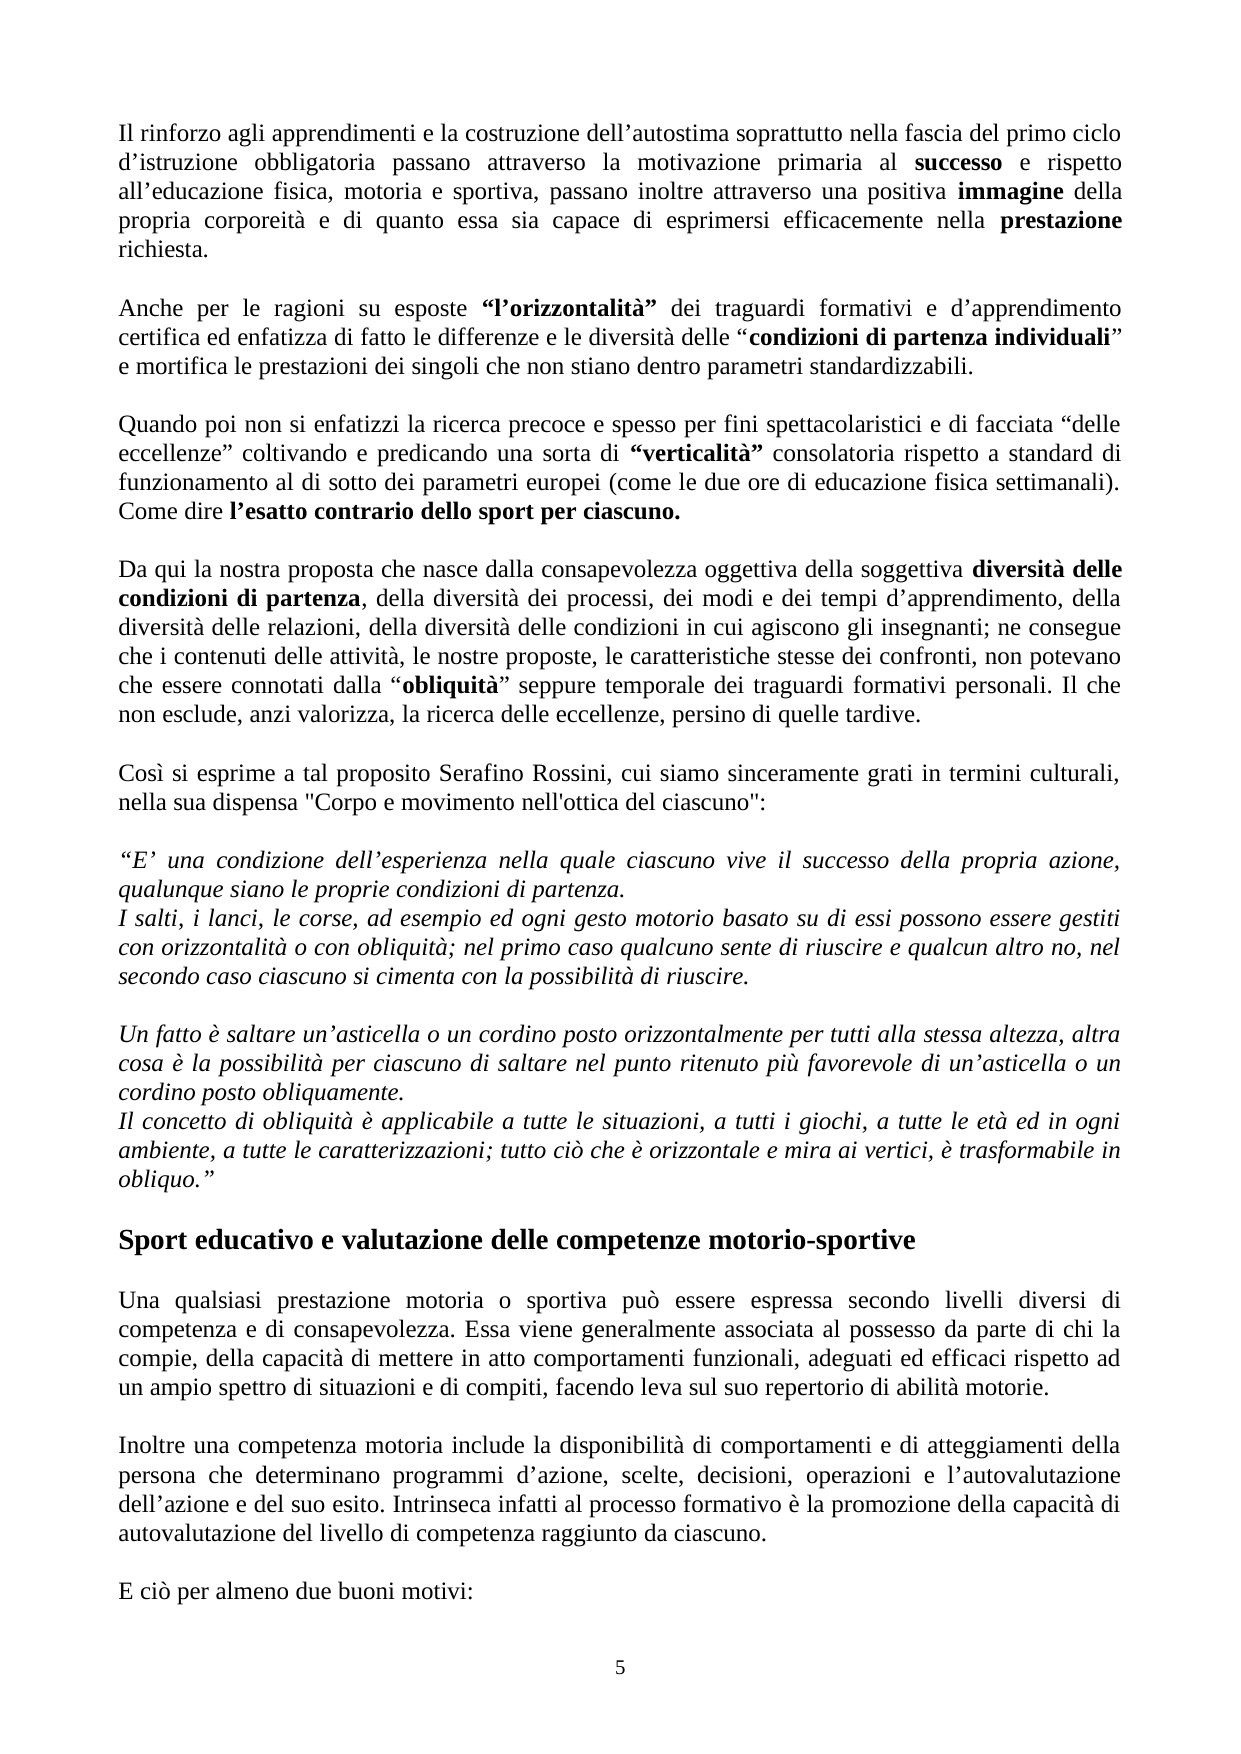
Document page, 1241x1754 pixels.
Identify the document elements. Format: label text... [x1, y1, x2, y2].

text Il rinforzo agli apprendimenti e la costruzione dell’autostima soprattutto nella fascia del primo ciclo d’istruzione obbligatoria passano attraverso la motivazione primaria al successo e rispetto all’educazione fisica, motoria e sportiva, passano inoltre attraverso una positiva immagine della propria corporeità e di quanto essa sia capace di esprimersi efficacemente nella prestazione richiesta. [118, 118, 1122, 263]
text Così si esprime a tal proposito Serafino Rossini, cui siamo sinceramente grati in termini culturali, nella sua dispensa "Corpo e movimento nell'ottica del ciascuno": [118, 757, 1122, 816]
text Un fatto è saltare un’asticella o un cordino posto orizzontalmente per tutti alla stessa altezza, altra cosa è la possibilità per ciascuno di saltare nel punto ritenuto più favorevole di un’asticella o un cordino posto obliquamente. [118, 1019, 1122, 1106]
text “E’ una condizione dell’esperienza nella quale ciascuno vive il successo della propria azione, qualunque siano le proprie condizioni di partenza. [118, 845, 1122, 903]
subtitle Sport educativo e valutazione delle competenze motorio-sportive [118, 1222, 1122, 1256]
text Quando poi non si enfatizzi la ricerca precoce e spesso per fini spettacolaristici e di facciata “delle eccellenze” coltivando e predicando una sorta di “verticalità” consolatoria rispetto a standard di funzionamento al di sotto dei parametri europei (come le due ore di educazione fisica settimanali). Come dire l’esatto contrario dello sport per ciascuno. [118, 409, 1122, 525]
text Anche per le ragioni su esposte “l’orizzontalità” dei traguardi formativi e d’apprendimento certifica ed enfatizza di fatto le differenze e le diversità delle “condizioni di partenza individuali” e mortifica le prestazioni dei singoli che non stiano dentro parametri standardizzabili. [118, 292, 1122, 380]
text I salti, i lanci, le corse, ad esempio ed ogni gesto motorio basato su di essi possono essere gestiti con orizzontalità o con obliquità; nel primo caso qualcuno sente di riuscire e qualcun altro no, nel secondo caso ciascuno si cimenta con la possibilità di riuscire. [118, 903, 1122, 990]
text Il concetto di obliquità è applicabile a tutte le situazioni, a tutti i giochi, a tutte le età ed in ogni ambiente, a tutte le caratterizzazioni; tutto ciò che è orizzontale e mira ai vertici, è trasformabile in obliquo.” [118, 1106, 1122, 1193]
text E ciò per almeno due buoni motivi: [118, 1576, 1122, 1605]
text Una qualsiasi prestazione motoria o sportiva può essere espressa secondo livelli diversi di competenza e di consapevolezza. Essa viene generalmente associata al possesso da parte di chi la compie, della capacità di mettere in atto comportamenti funzionali, adeguati ed efficaci rispetto ad un ampio spettro di situazioni e di compiti, facendo leva sul suo repertorio di abilità motorie. [118, 1285, 1122, 1401]
text Da qui la nostra proposta che nasce dalla consapevolezza oggettiva della soggettiva diversità delle condizioni di partenza, della diversità dei processi, dei modi e dei tempi d’apprendimento, della diversità delle relazioni, della diversità delle condizioni in cui agiscono gli insegnanti; ne consegue che i contenuti delle attività, le nostre proposte, le caratteristiche stesse dei confronti, non potevano che essere connotati dalla “obliquità” seppure temporale dei traguardi formativi personali. Il che non esclude, anzi valorizza, la ricerca delle eccellenze, persino di quelle tardive. [118, 554, 1122, 728]
text Inoltre una competenza motoria include la disponibilità di comportamenti e di atteggiamenti della persona che determinano programmi d’azione, scelte, decisioni, operazioni e l’autovalutazione dell’azione e del suo esito. Intrinseca infatti al processo formativo è la promozione della capacità di autovalutazione del livello di competenza raggiunto da ciascuno. [118, 1430, 1122, 1547]
